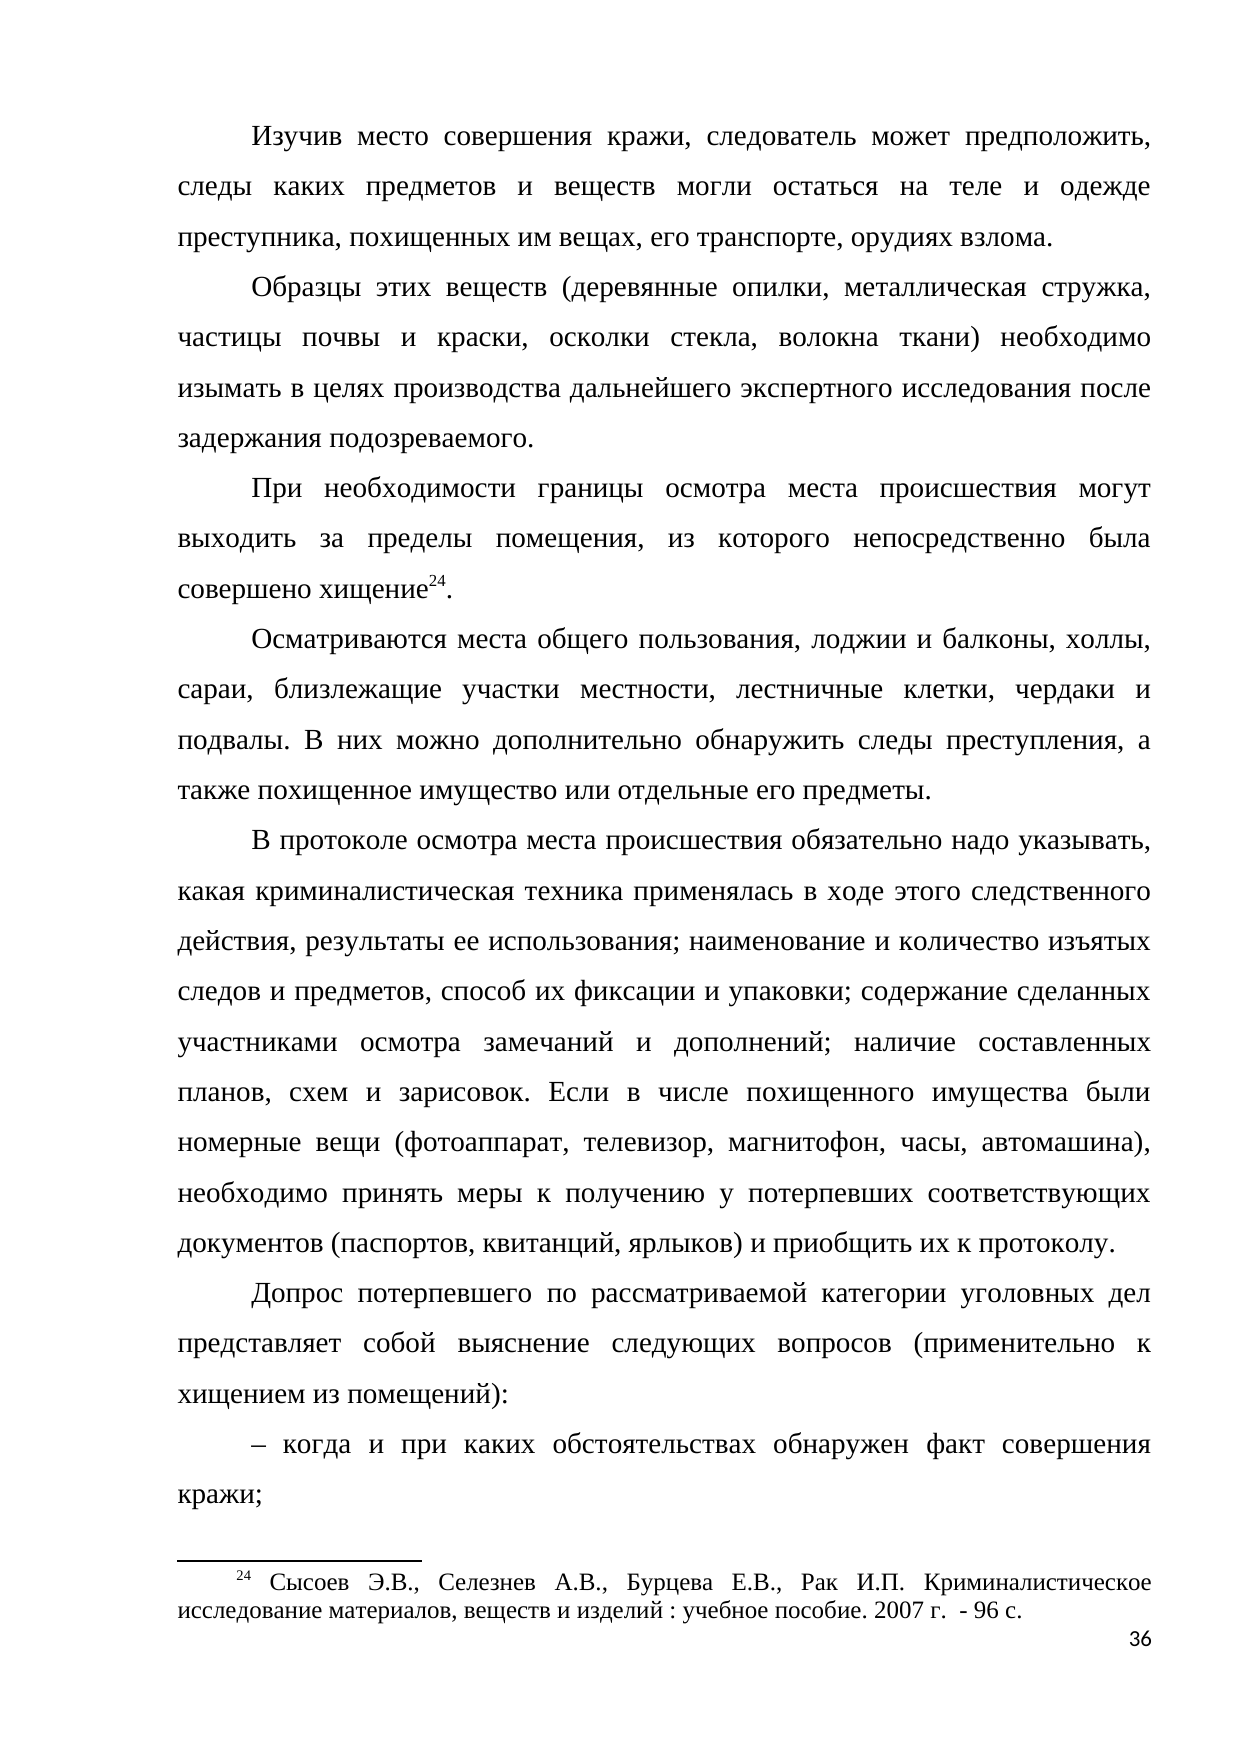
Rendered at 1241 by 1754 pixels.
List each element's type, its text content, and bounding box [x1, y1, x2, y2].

text Образцы этих веществ (деревянные опилки, металлическая стружка, частицы почвы и краски, осколки стекла, волокна ткани) необходимо изымать в целях производства дальнейшего экспертного исследования после задержания подозреваемого. [177, 269, 1152, 453]
text В протоколе осмотра места происшествия обязательно надо указывать, какая криминалистическая техника применялась в ходе этого следственного действия, результаты ее использования; наименование и количество изъятых следов и предметов, способ их фиксации и упаковки; содержание сделанных участниками осмотра замечаний и дополнений; наличие составленных планов, схем и зарисовок. Если в числе похищенного имущества были номерные вещи (фотоаппарат, телевизор, магнитофон, часы, автомашина), необходимо принять меры к получению у потерпевших соответствующих документов (паспортов, квитанций, ярлыков) и приобщить их к протоколу. [177, 822, 1152, 1258]
text Изучив место совершения кражи, следователь может предположить, следы каких предметов и веществ могли остаться на теле и одежде преступника, похищенных им вещах, его транспорте, орудиях взлома. [177, 118, 1152, 252]
text Допрос потерпевшего по рассматриваемой категории уголовных дел представляет собой выяснение следующих вопросов (применительно к хищением из помещений): [177, 1275, 1152, 1409]
text При необходимости границы осмотра места происшествия могут выходить за пределы помещения, из которого непосредственно была совершено хищение. [177, 470, 1152, 604]
text Осматриваются места общего пользования, лоджии и балконы, холлы, сараи, близлежащие участки местности, лестничные клетки, чердаки и подвалы. В них можно дополнительно обнаружить следы преступления, а также похищенное имущество или отдельные его предметы. [177, 621, 1152, 806]
text – когда и при каких обстоятельствах обнаружен факт совершения кражи; [177, 1426, 1152, 1510]
